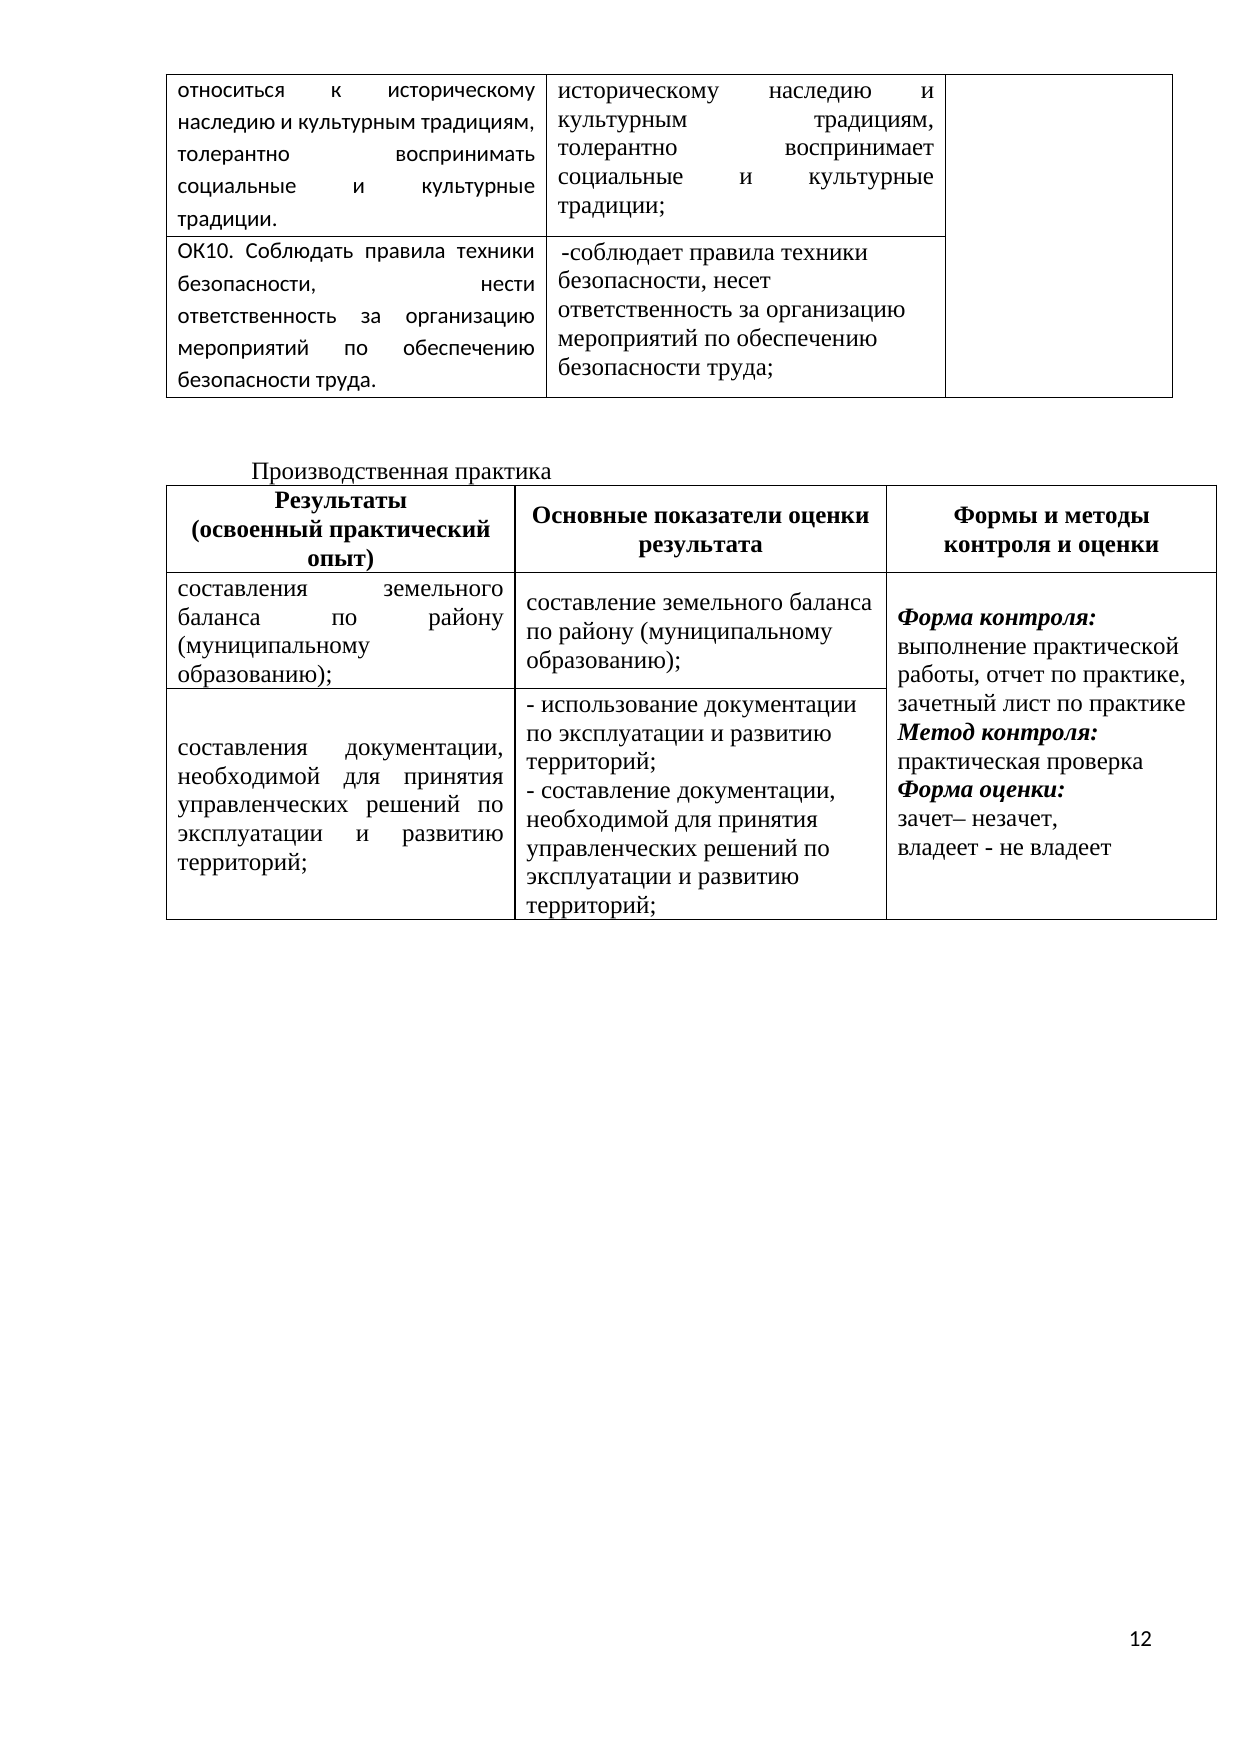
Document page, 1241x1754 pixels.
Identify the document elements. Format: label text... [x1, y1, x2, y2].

table_header Результаты (освоенный практический опыт) [167, 486, 514, 572]
table_cell составление земельного баланса по району (муниципальному образованию); [516, 573, 886, 688]
table_cell Форма контроля: выполнение практической работы, отчет по практике, зачетный лист по практике Метод контроля: практическая проверка Форма оценки: зачет– незачет, владеет - не владеет [887, 573, 1216, 919]
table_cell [167, 75, 546, 236]
table_cell составления документации, необходимой для принятия управленческих решений по эксплуатации и развитию территорий; [167, 689, 514, 919]
table_header Основные показатели оценки результата [516, 486, 886, 572]
table_cell -соблюдает правила техники безопасности, несет ответственность за организацию мероприятий по обеспечению безопасности труда; [547, 237, 945, 397]
table_cell - использование документации по эксплуатации и развитию территорий; - составление документации, необходимой для принятия управленческих решений по эксплуатации и развитию территорий; [516, 689, 886, 919]
table_cell ОК10. Соблюдать правила техники безопасности, нести ответственность за организацию мероприятий по обеспечению безопасности труда. [167, 237, 546, 397]
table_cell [547, 75, 945, 236]
text Производственная практика [177, 456, 1152, 484]
table_header Формы и методы контроля и оценки [887, 486, 1216, 572]
table_cell составления земельного баланса по району (муниципальному образованию); [167, 573, 514, 688]
